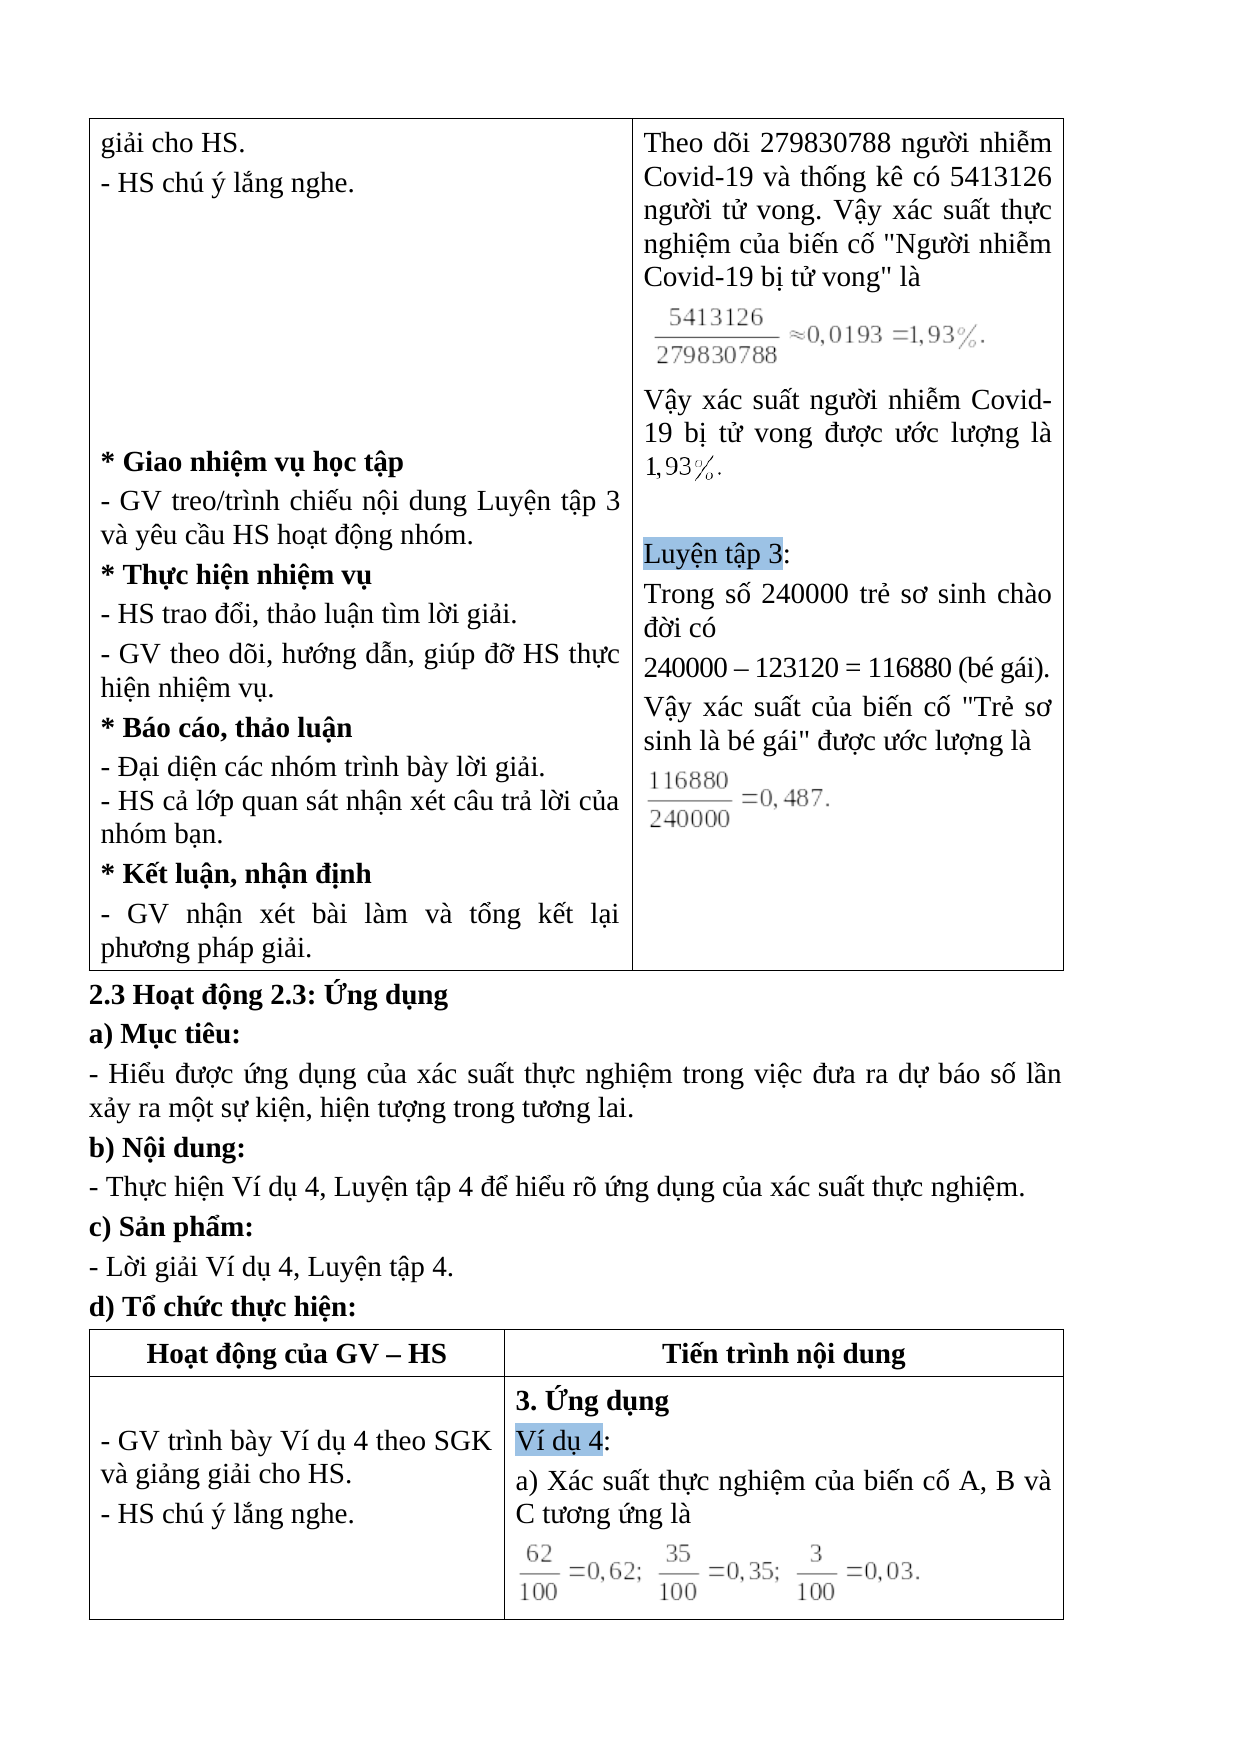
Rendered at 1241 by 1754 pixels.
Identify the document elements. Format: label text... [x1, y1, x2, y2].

text a) Mục tiêu: [89, 1017, 1063, 1050]
text - Hiểu được ứng dụng của xác suất thực nghiệm trong việc đưa ra dự báo số lần xảy ra một sự kiện, hiện tượng trong tương lai. [89, 1056, 1063, 1123]
text d) Tổ chức thực hiện: [89, 1289, 1063, 1322]
table_header Tiến trình nội dung [505, 1330, 1063, 1376]
text c) Sản phẩm: [89, 1209, 1063, 1243]
text b) Nội dung: [89, 1130, 1063, 1163]
text - Thực hiện Ví dụ 4, Luyện tập 4 để hiểu rõ ứng dụng của xác suất thực nghiệm. [89, 1169, 1063, 1203]
table_header Hoạt động của GV – HS [90, 1330, 504, 1376]
text - Lời giải Ví dụ 4, Luyện tập 4. [89, 1249, 1063, 1283]
text 2.3 Hoạt động 2.3: Ứng dụng [89, 977, 1063, 1010]
